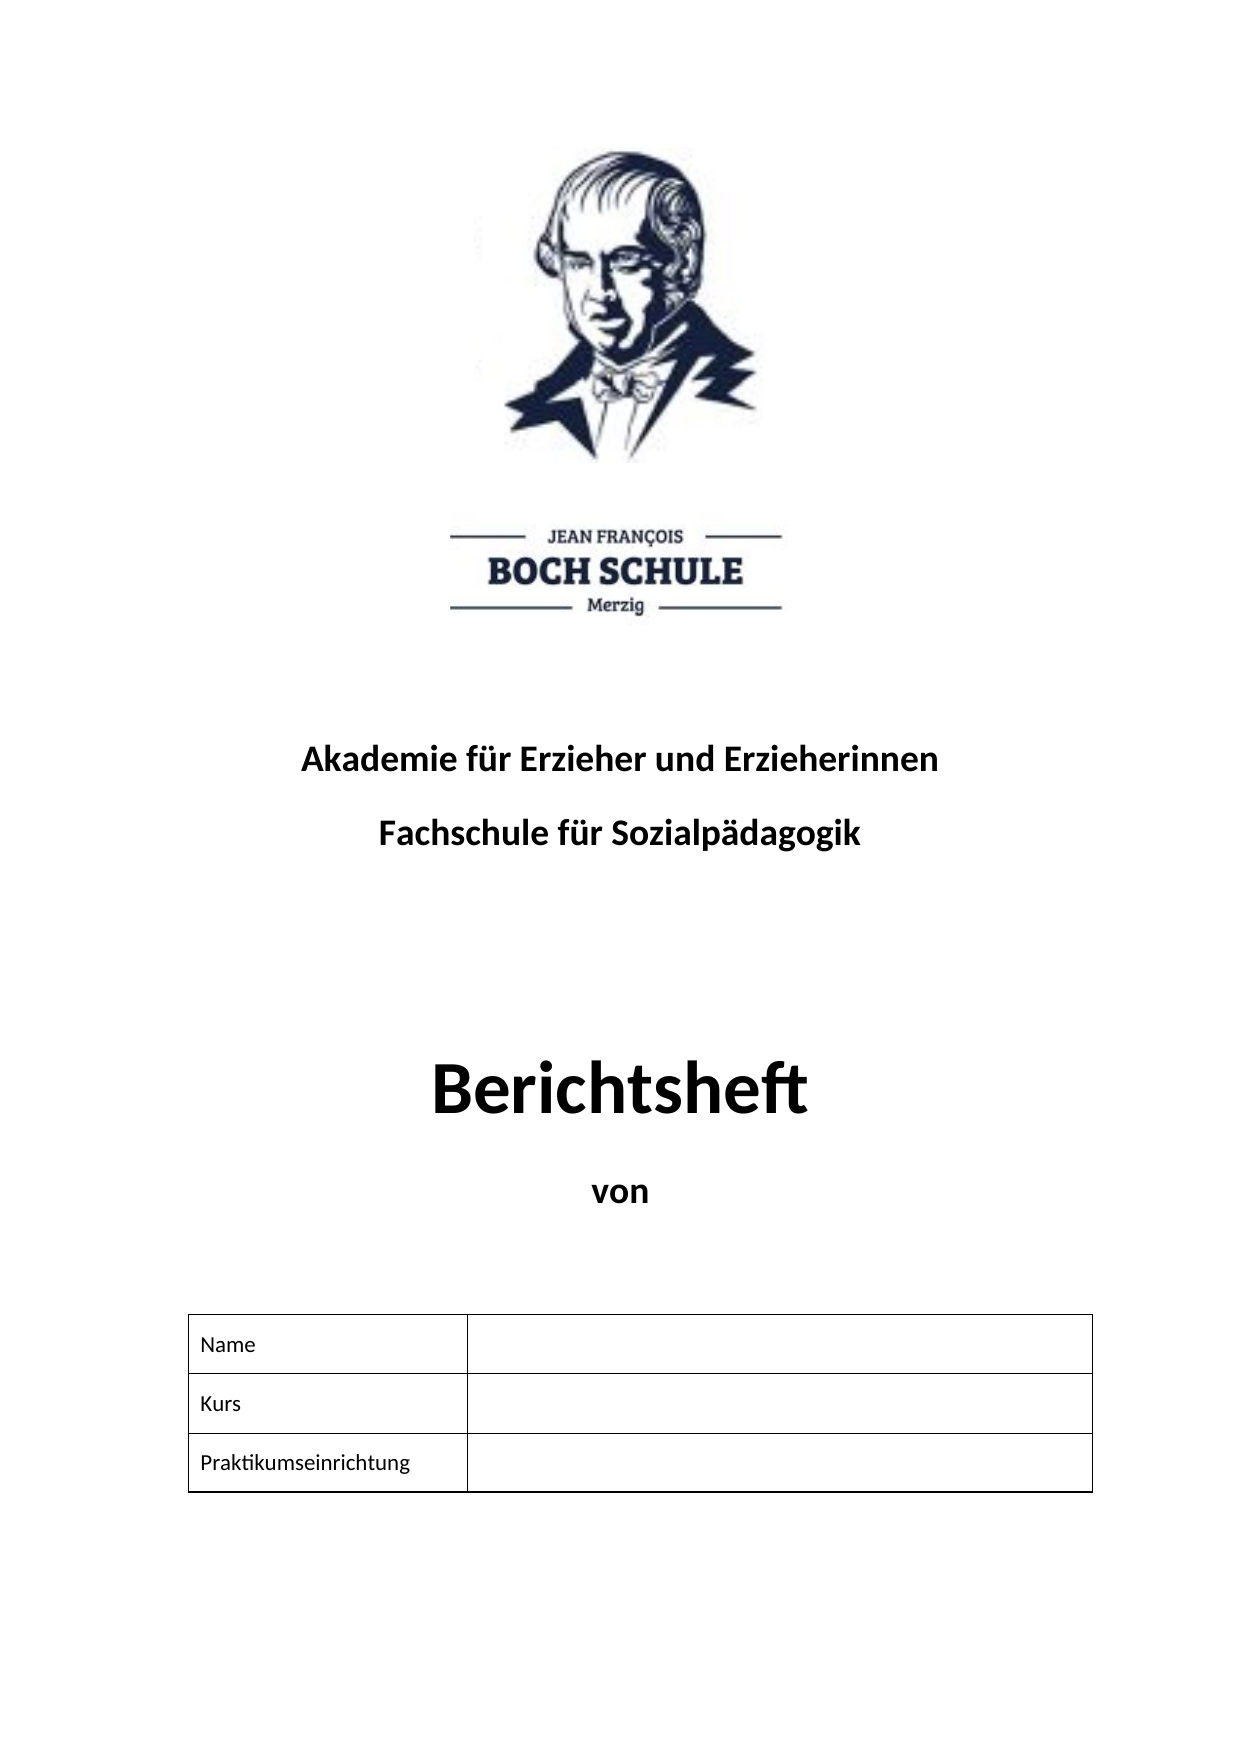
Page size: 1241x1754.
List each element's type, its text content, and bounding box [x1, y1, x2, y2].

table_cell [468, 1434, 1092, 1491]
table_cell Kurs [189, 1374, 467, 1432]
picture [474, 147, 766, 463]
text Akademie für Erzieher und Erzieherinnen [148, 735, 1093, 781]
table_cell [468, 1374, 1092, 1432]
table_header Name [189, 1315, 467, 1373]
picture [449, 487, 791, 657]
table_cell Praktikumseinrichtung [189, 1434, 467, 1491]
text Fachschule für Sozialpädagogik [148, 808, 1093, 854]
text Berichtsheft [148, 1041, 1093, 1133]
text von [148, 1167, 1093, 1213]
table_header [468, 1315, 1092, 1373]
